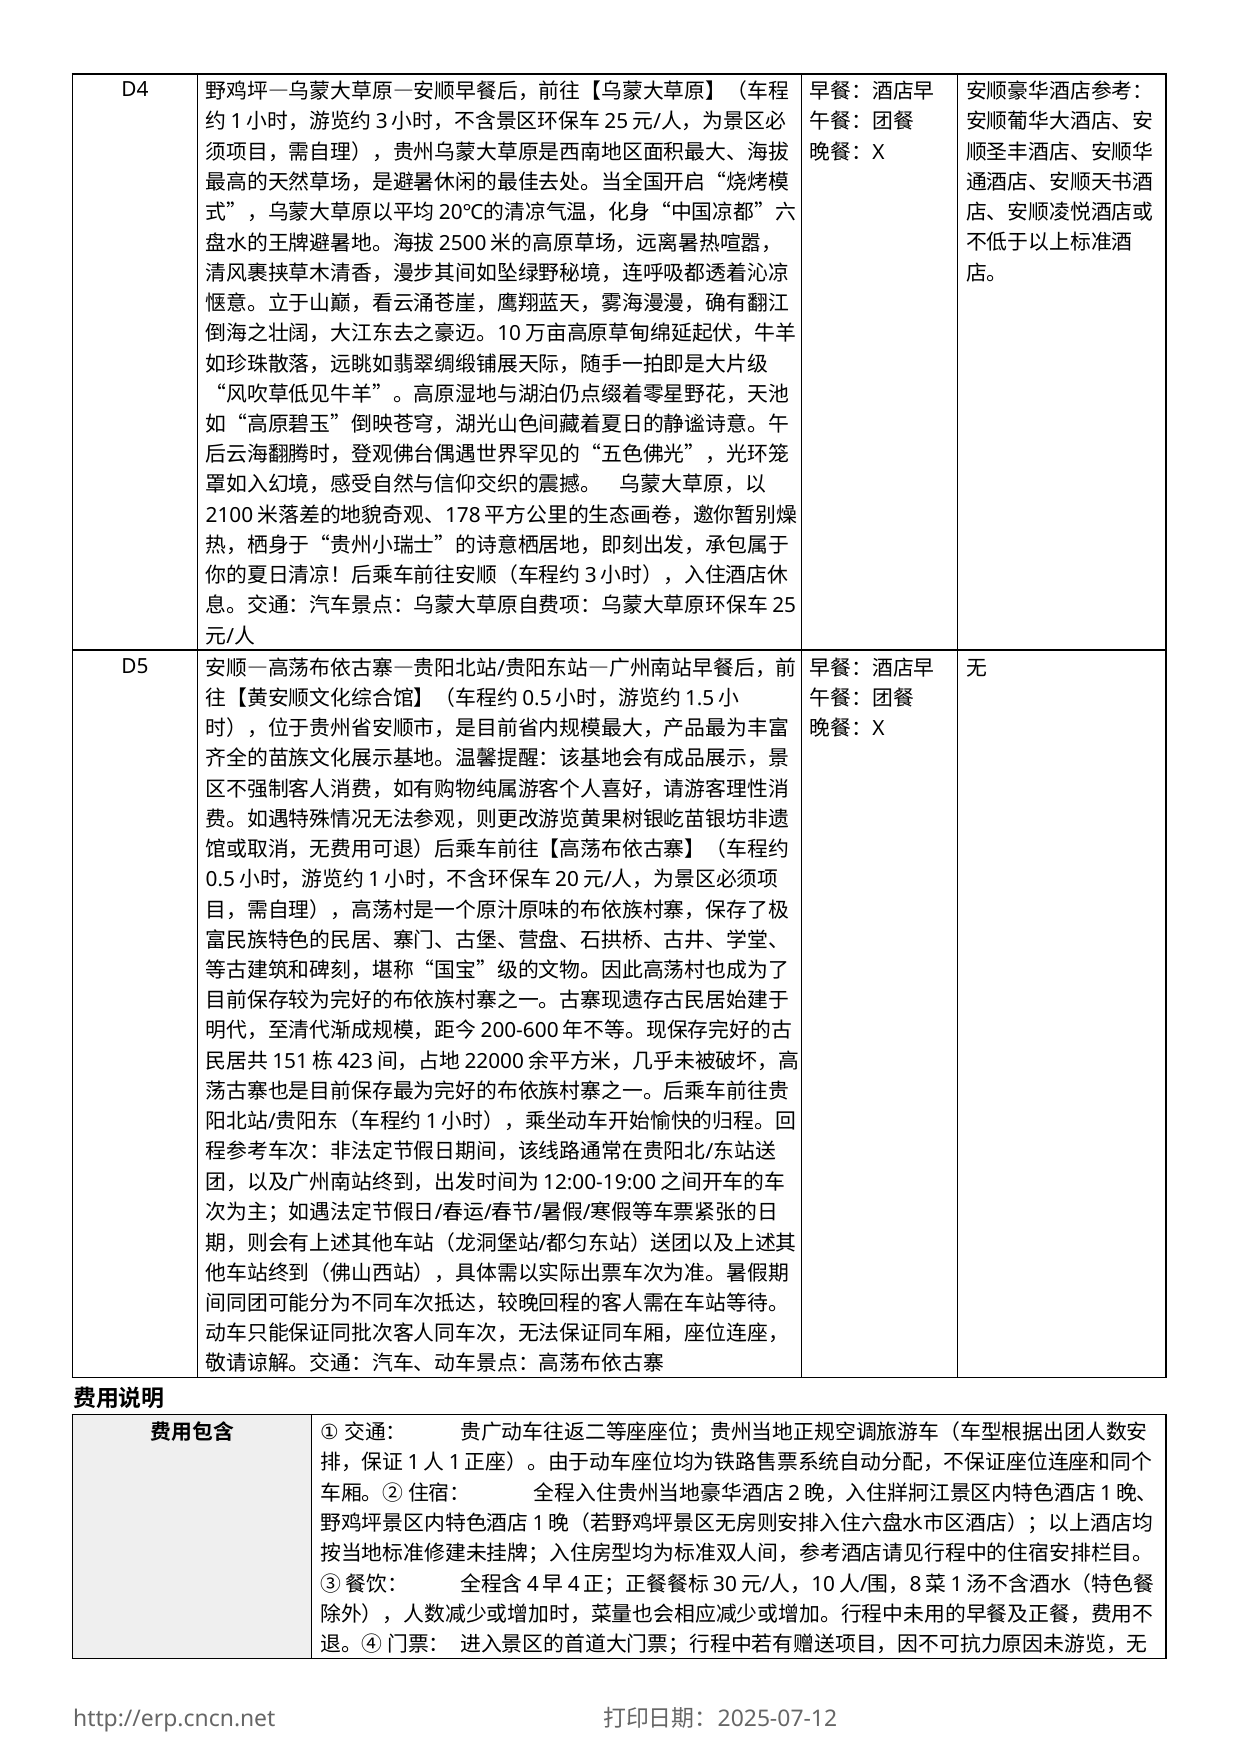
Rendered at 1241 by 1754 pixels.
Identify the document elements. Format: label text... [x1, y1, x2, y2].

table_cell D4 [73, 75, 197, 649]
table_cell 无 [958, 651, 1165, 1377]
table_header 费用包含 [73, 1415, 311, 1658]
table_cell 早餐：酒店早 午餐：团餐 晚餐：X [802, 651, 957, 1377]
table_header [312, 1415, 1165, 1658]
table_cell 早餐：酒店早 午餐：团餐 晚餐：X [802, 75, 957, 649]
table_cell 野鸡坪—乌蒙大草原—安顺 [198, 75, 801, 649]
text 费用说明 [73, 1379, 1167, 1413]
table_cell 安顺—高荡布依古寨—贵阳北站/贵阳东站—广州南站 [198, 651, 801, 1377]
table_cell D5 [73, 651, 197, 1377]
table_cell 安顺豪华酒店参考：安顺葡华大酒店、安顺圣丰酒店、安顺华通酒店、安顺天书酒店、安顺凌悦酒店或不低于以上标准酒店。 [958, 75, 1165, 649]
